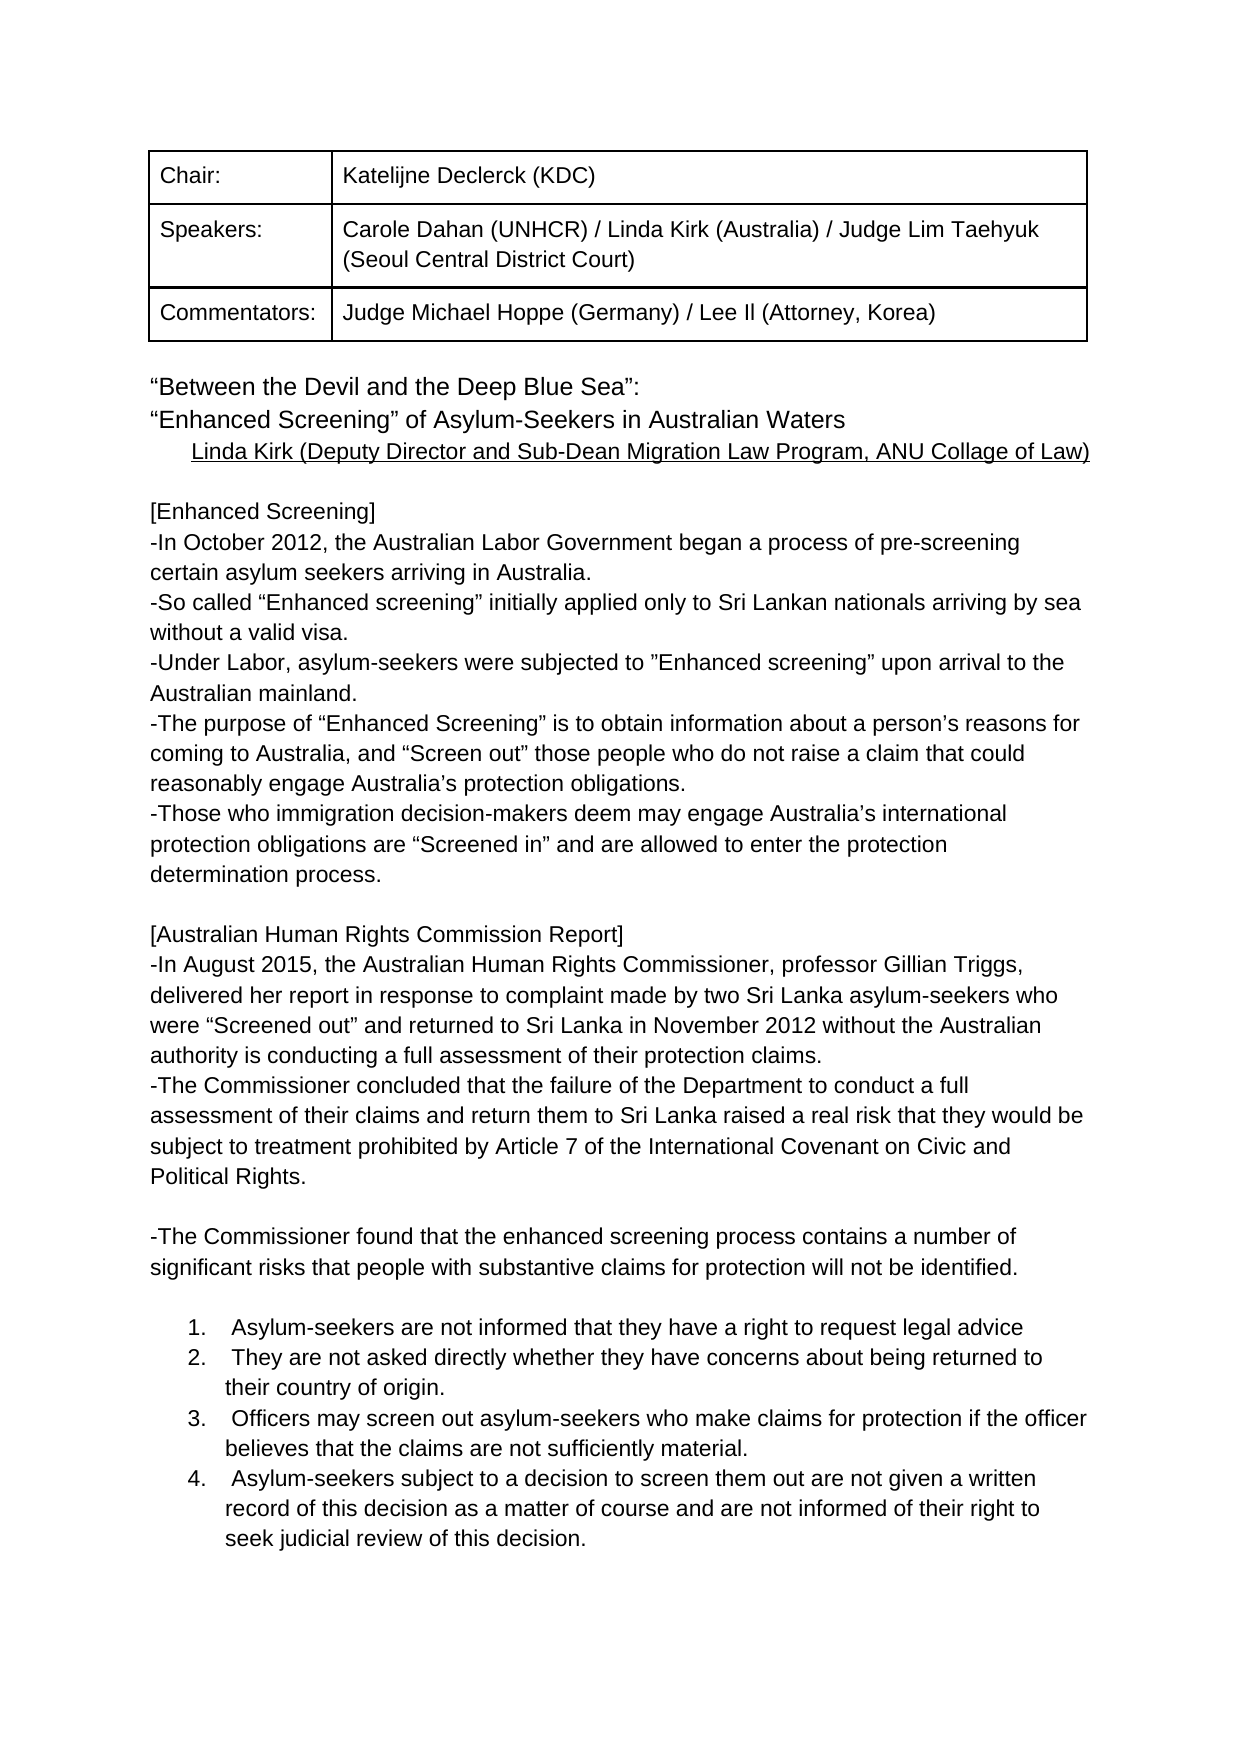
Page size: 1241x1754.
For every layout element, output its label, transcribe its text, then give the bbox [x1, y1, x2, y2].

list Officers may screen out asylum-seekers who make claims for protection if the officer believes that the claims are not sufficiently material. [187, 1404, 1090, 1461]
table_cell Commentators: [150, 289, 331, 339]
text “Enhanced Screening” of Asylum-Seekers in Australian Waters [150, 405, 1090, 434]
text -The Commissioner found that the enhanced screening process contains a number of significant risks that people with substantive claims for protection will not be identified. [150, 1223, 1090, 1280]
text -So called “Enhanced screening” initially applied only to Sri Lankan nationals arriving by sea without a valid visa. [150, 589, 1090, 646]
text Linda Kirk (Deputy Director and Sub-Dean Migration Law Program, ANU Collage of Law) [150, 438, 1090, 464]
list They are not asked directly whether they have concerns about being returned to their country of origin. [187, 1344, 1090, 1401]
table_cell Judge Michael Hoppe (Germany) / Lee Il (Attorney, Korea) [333, 289, 1086, 339]
table_cell Speakers: [150, 205, 331, 286]
list Asylum-seekers subject to a decision to screen them out are not given a written record of this decision as a matter of course and are not informed of their right to seek judicial review of this decision. [187, 1465, 1090, 1552]
list Asylum-seekers are not informed that they have a right to request legal advice [187, 1314, 1090, 1340]
text “Between the Devil and the Deep Blue Sea”: [150, 372, 1090, 401]
table_cell Carole Dahan (UNHCR) / Linda Kirk (Australia) / Judge Lim Taehyuk (Seoul Central District Court) [333, 205, 1086, 286]
text -In October 2012, the Australian Labor Government began a process of pre-screening certain asylum seekers arriving in Australia. [150, 528, 1090, 585]
text -Under Labor, asylum-seekers were subjected to ”Enhanced screening” upon arrival to the Australian mainland. [150, 649, 1090, 706]
text -The Commissioner concluded that the failure of the Department to conduct a full assessment of their claims and return them to Sri Lanka raised a real risk that they would be subject to treatment prohibited by Article 7 of the International Covenant on Civic and Political Rights. [150, 1072, 1090, 1189]
table_header Katelijne Declerck (KDC) [333, 152, 1086, 203]
table_header Chair: [150, 152, 331, 203]
text -The purpose of “Enhanced Screening” is to obtain information about a person’s reasons for coming to Australia, and “Screen out” those people who do not raise a claim that could reasonably engage Australia’s protection obligations. [150, 710, 1090, 797]
text -Those who immigration decision-makers deem may engage Australia’s international protection obligations are “Screened in” and are allowed to enter the protection determination process. [150, 800, 1090, 887]
text -In August 2015, the Australian Human Rights Commissioner, professor Gillian Triggs, delivered her report in response to complaint made by two Sri Lanka asylum-seekers who were “Screened out” and returned to Sri Lanka in November 2012 without the Australian authority is conducting a full assessment of their protection claims. [150, 951, 1090, 1068]
text [Enhanced Screening] [150, 498, 1090, 525]
text [Australian Human Rights Commission Report] [150, 921, 1090, 948]
